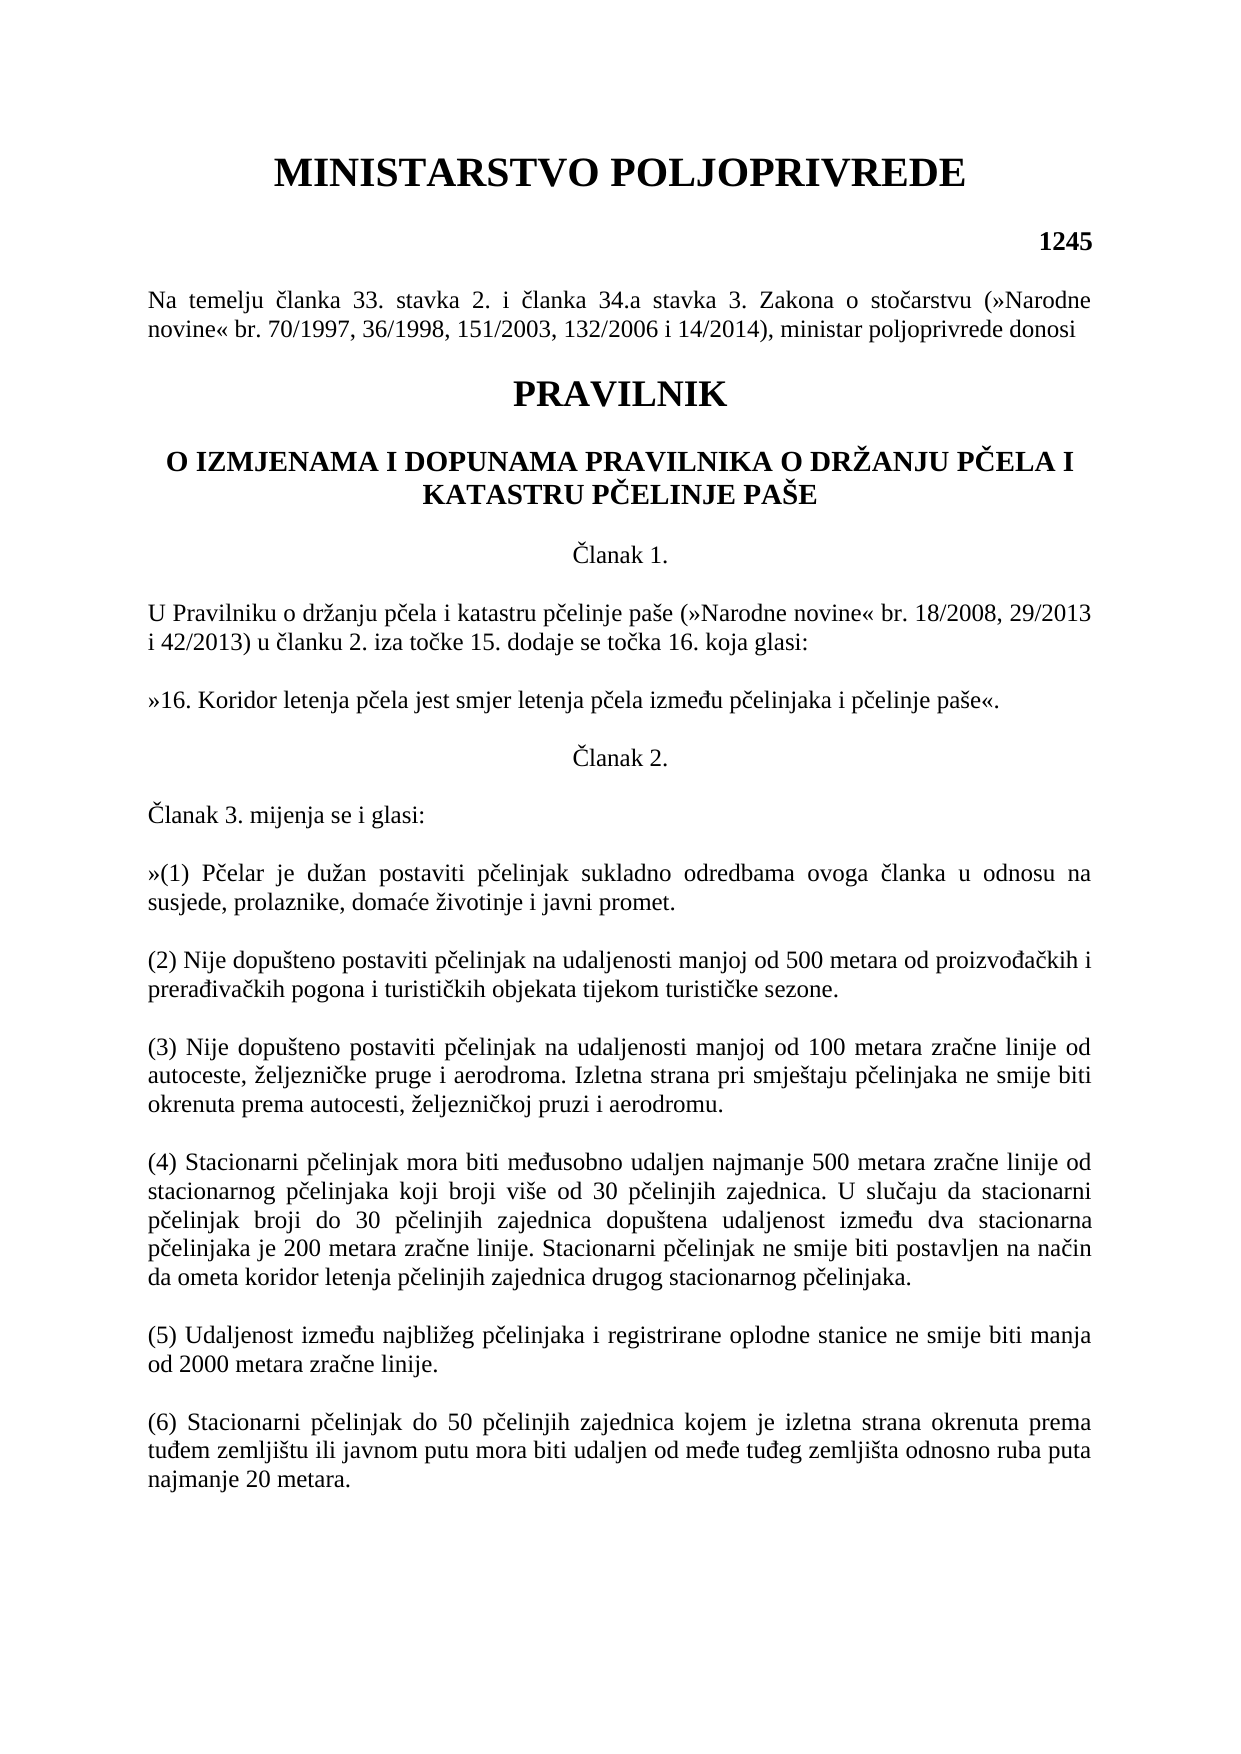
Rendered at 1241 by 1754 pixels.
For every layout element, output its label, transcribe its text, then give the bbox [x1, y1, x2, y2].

text PRAVILNIK [148, 372, 1093, 415]
text Članak 2. [148, 743, 1093, 771]
text Članak 1. [148, 540, 1093, 569]
text (5) Udaljenost između najbližeg pčelinjaka i registrirane oplodne stanice ne smije biti manja od 2000 metara zračne linije. [148, 1320, 1093, 1378]
text (4) Stacionarni pčelinjak mora biti međusobno udaljen najmanje 500 metara zračne linije od stacionarnog pčelinjaka koji broji više od 30 pčelinjih zajednica. U slučaju da stacionarni pčelinjak broji do 30 pčelinjih zajednica dopuštena udaljenost između dva stacionarna pčelinjaka je 200 metara zračne linije. Stacionarni pčelinjak ne smije biti postavljen na način da ometa koridor letenja pčelinjih zajednica drugog stacionarnog pčelinjaka. [148, 1147, 1093, 1291]
text Članak 3. mijenja se i glasi: [148, 801, 1093, 829]
text »(1) Pčelar je dužan postaviti pčelinjak sukladno odredbama ovoga članka u odnosu na susjede, prolaznike, domaće životinje i javni promet. [148, 858, 1093, 916]
text (3) Nije dopušteno postaviti pčelinjak na udaljenosti manjoj od 100 metara zračne linije od autoceste, željezničke pruge i aerodroma. Izletna strana pri smještaju pčelinjaka ne smije biti okrenuta prema autocesti, željezničkoj pruzi i aerodromu. [148, 1032, 1093, 1118]
text 1245 [148, 225, 1093, 256]
text MINISTARSTVO POLJOPRIVREDE [148, 148, 1093, 196]
text »16. Koridor letenja pčela jest smjer letenja pčela između pčelinjaka i pčelinje paše«. [148, 685, 1093, 713]
text Na temelju članka 33. stavka 2. i članka 34.a stavka 3. Zakona o stočarstvu (»Narodne novine« br. 70/1997, 36/1998, 151/2003, 132/2006 i 14/2014), ministar poljoprivrede donosi [148, 285, 1093, 342]
text (6) Stacionarni pčelinjak do 50 pčelinjih zajednica kojem je izletna strana okrenuta prema tuđem zemljištu ili javnom putu mora biti udaljen od međe tuđeg zemljišta odnosno ruba puta najmanje 20 metara. [148, 1407, 1093, 1493]
text (2) Nije dopušteno postaviti pčelinjak na udaljenosti manjoj od 500 metara od proizvođačkih i prerađivačkih pogona i turističkih objekata tijekom turističke sezone. [148, 945, 1093, 1003]
text U Pravilniku o držanju pčela i katastru pčelinje paše (»Narodne novine« br. 18/2008, 29/2013 i 42/2013) u članku 2. iza točke 15. dodaje se točka 16. koja glasi: [148, 598, 1093, 656]
text O IZMJENAMA I DOPUNAMA PRAVILNIKA O DRŽANJU PČELA I KATASTRU PČELINJE PAŠE [148, 444, 1093, 511]
